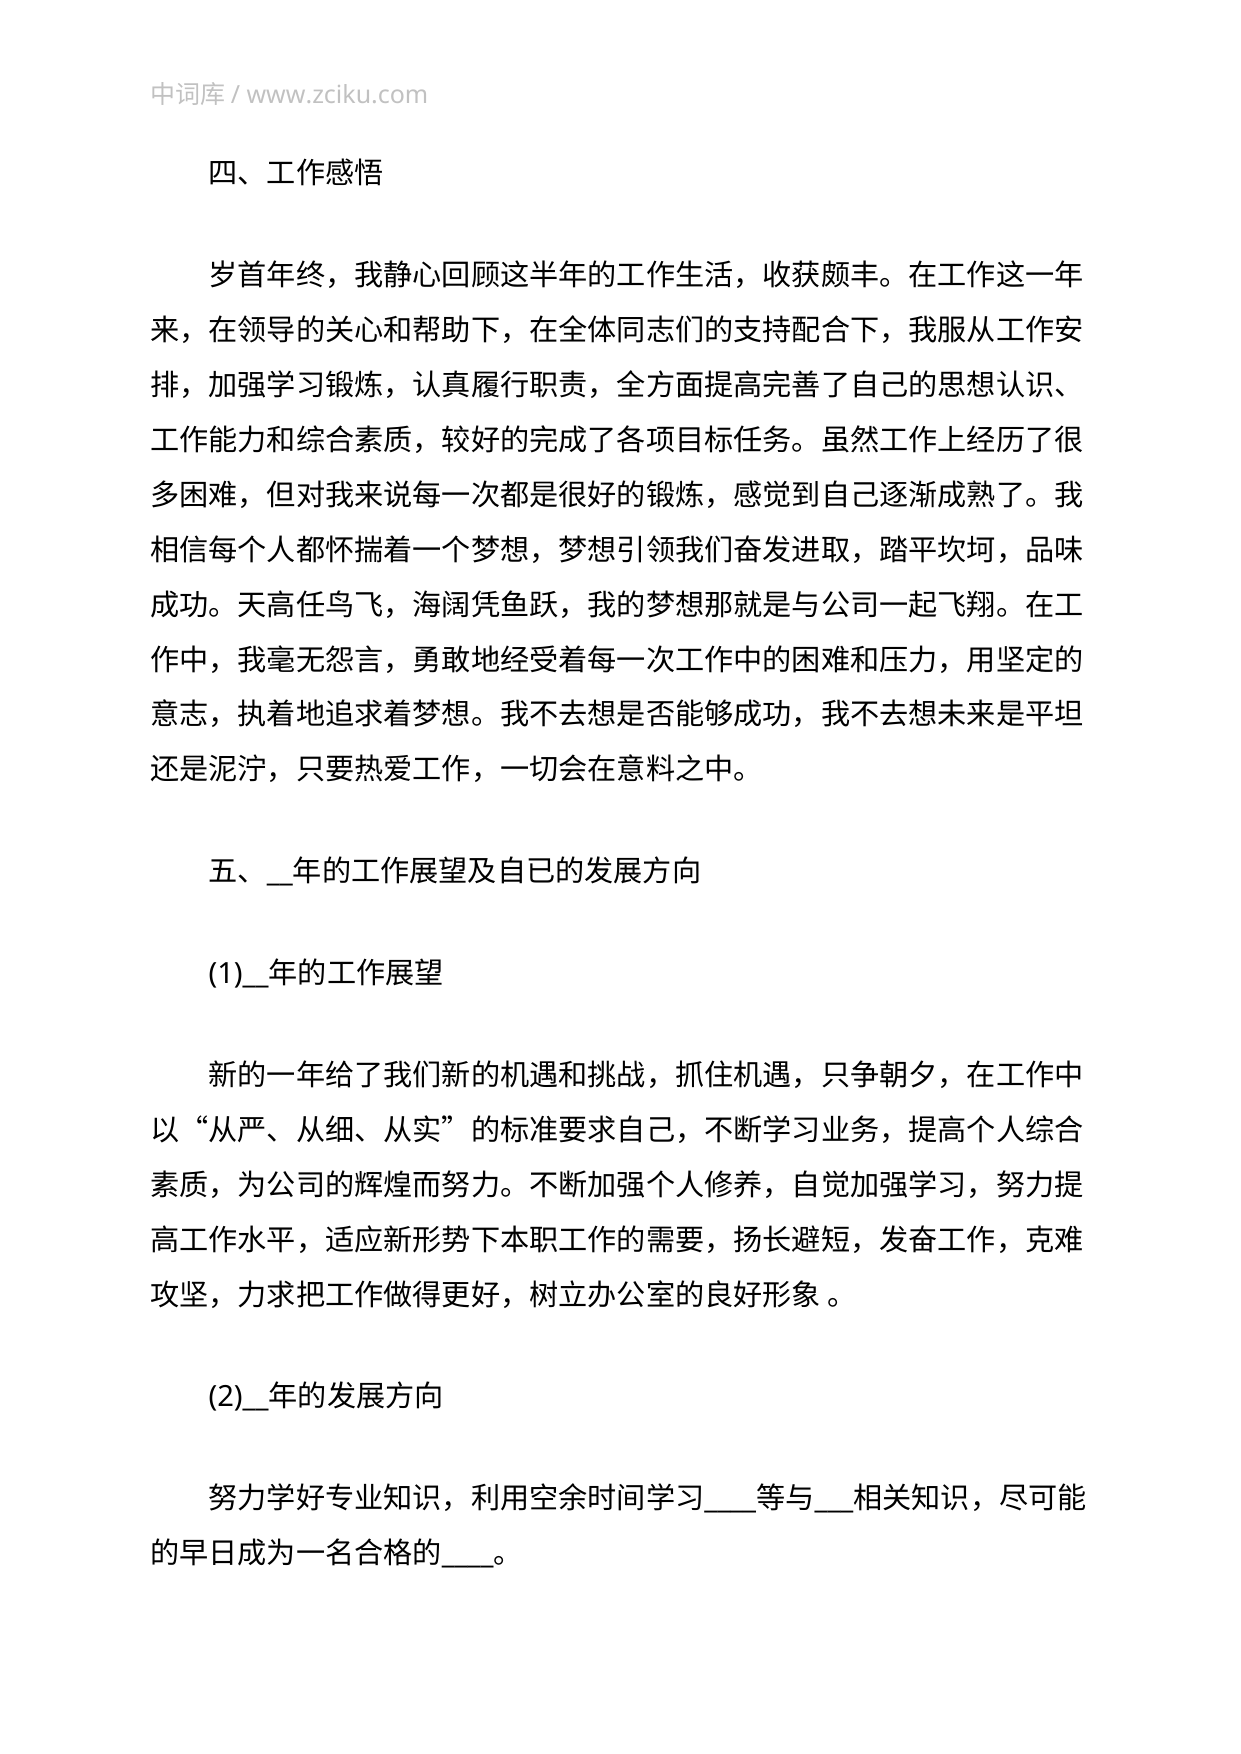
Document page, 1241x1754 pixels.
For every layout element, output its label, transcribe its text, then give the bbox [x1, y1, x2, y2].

text 努力学好专业知识，利用空余时间学习____等与___相关知识，尽可能的早日成为一名合格的____。 [150, 1475, 1090, 1572]
text (1)__年的工作展望 [150, 949, 1090, 992]
text 五、__年的工作展望及自已的发展方向 [150, 848, 1090, 890]
text 四、工作感悟 [150, 150, 1090, 192]
text 岁首年终，我静心回顾这半年的工作生活，收获颇丰。在工作这一年来，在领导的关心和帮助下，在全体同志们的支持配合下，我服从工作安排，加强学习锻炼，认真履行职责，全方面提高完善了自己的思想认识、工作能力和综合素质，较好的完成了各项目标任务。虽然工作上经历了很多困难，但对我来说每一次都是很好的锻炼，感觉到自己逐渐成熟了。我相信每个人都怀揣着一个梦想，梦想引领我们奋发进取，踏平坎坷，品味成功。天高任鸟飞，海阔凭鱼跃，我的梦想那就是与公司一起飞翔。在工作中，我毫无怨言，勇敢地经受着每一次工作中的困难和压力，用坚定的意志，执着地追求着梦想。我不去想是否能够成功，我不去想未来是平坦还是泥泞，只要热爱工作，一切会在意料之中。 [150, 252, 1090, 788]
text 新的一年给了我们新的机遇和挑战，抓住机遇，只争朝夕，在工作中以“从严、从细、从实”的标准要求自己，不断学习业务，提高个人综合素质，为公司的辉煌而努力。不断加强个人修养，自觉加强学习，努力提高工作水平，适应新形势下本职工作的需要，扬长避短，发奋工作，克难攻坚，力求把工作做得更好，树立办公室的良好形象 。 [150, 1052, 1090, 1313]
text (2)__年的发展方向 [150, 1373, 1090, 1415]
